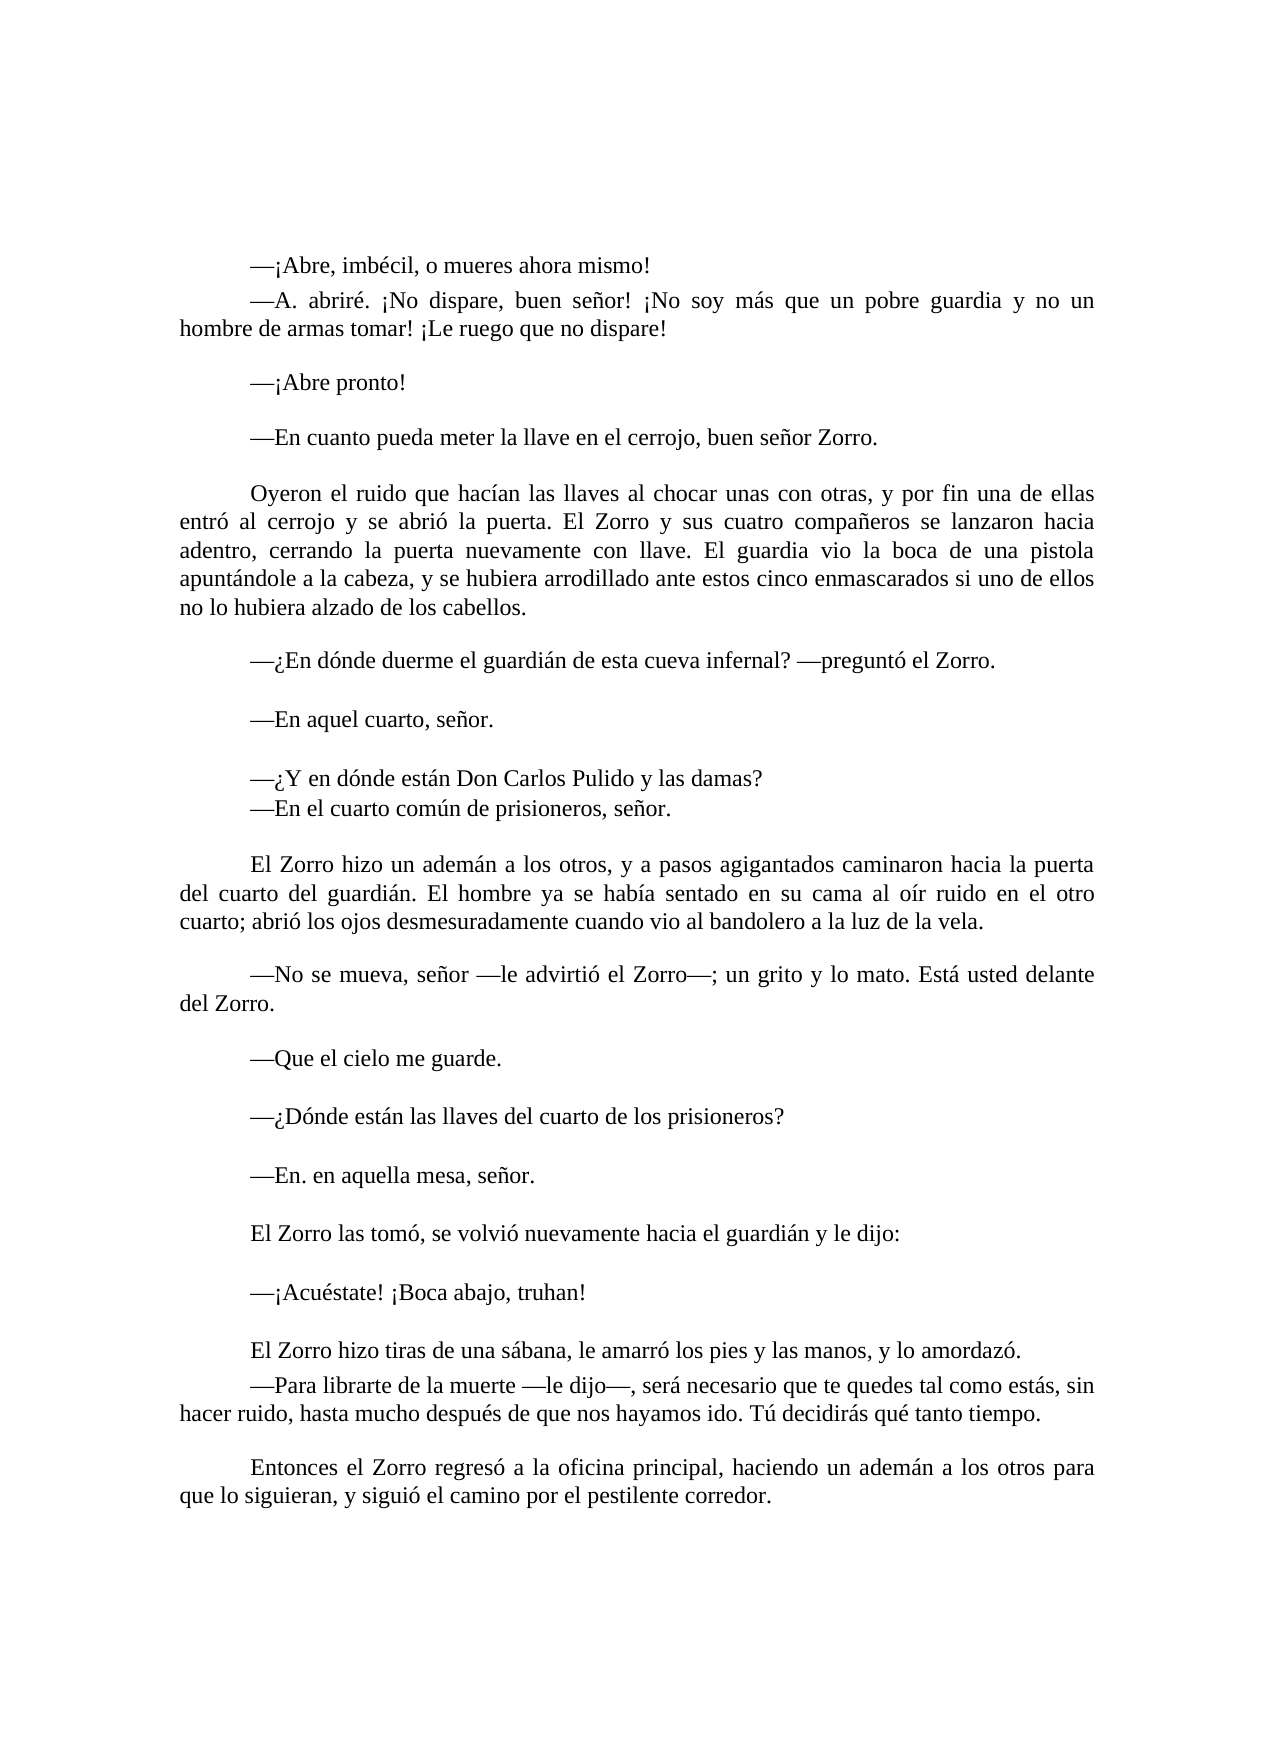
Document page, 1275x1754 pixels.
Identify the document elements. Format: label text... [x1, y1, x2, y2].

text El Zorro las tomó, se volvió nuevamente hacia el guardián y le dijo: [179, 1195, 1098, 1253]
text —Para librarte de la muerte —le dijo—, será necesario que te quedes tal como estás, sin hacer ruido, hasta mucho después de que nos hayamos ido. Tú decidirás qué tanto tiempo. [179, 1370, 1096, 1427]
text —No se mueva, señor —le advirtió el Zorro—; un grito y lo mato. Está usted delante del Zorro. [179, 960, 1096, 1018]
text —En. en aquella mesa, señor. [179, 1136, 1098, 1195]
text —Que el cielo me guarde. [179, 1019, 1098, 1078]
text —¿Y en dónde están Don Carlos Pulido y las damas? [179, 739, 1098, 798]
text —En cuanto pueda meter la llave en el cerrojo, buen señor Zorro. [179, 426, 1098, 450]
text —¡Abre, imbécil, o mueres ahora mismo! [179, 227, 1098, 285]
text —En el cuarto común de prisioneros, señor. [179, 798, 1098, 822]
text Entonces el Zorro regresó a la oficina principal, haciendo un ademán a los otros para que lo siguieran, y siguió el camino por el pestilente corredor. [179, 1452, 1096, 1509]
text El Zorro hizo un ademán a los otros, y a pasos agigantados caminaron hacia la puerta del cuarto del guardián. El hombre ya se había sentado en su cama al oír ruido en el otro cuarto; abrió los ojos desmesuradamente cuando vio al bandolero a la luz de la vela. [179, 849, 1096, 935]
text —¡Acuéstate! ¡Boca abajo, truhan! [179, 1253, 1098, 1312]
text Oyeron el ruido que hacían las llaves al chocar unas con otras, y por fin una de ellas entró al cerrojo y se abrió la puerta. El Zorro y sus cuatro compañeros se lanzaron hacia adentro, cerrando la puerta nuevamente con llave. El guardia vio la boca de una pistola apuntándole a la cabeza, y se hubiera arrodillado ante estos cinco enmascarados si uno de ellos no lo hubiera alzado de los cabellos. [179, 478, 1096, 621]
text —En aquel cuarto, señor. [179, 681, 1098, 739]
text —¿En dónde duerme el guardián de esta cueva infernal? —preguntó el Zorro. [179, 622, 1098, 681]
text El Zorro hizo tiras de una sábana, le amarró los pies y las manos, y lo amordazó. [179, 1312, 1098, 1370]
text —¡Abre pronto! [179, 371, 1098, 395]
text —A. abriré. ¡No dispare, buen señor! ¡No soy más que un pobre guardia y no un hombre de armas tomar! ¡Le ruego que no dispare! [179, 285, 1096, 342]
text —¿Dónde están las llaves del cuarto de los prisioneros? [179, 1078, 1098, 1136]
